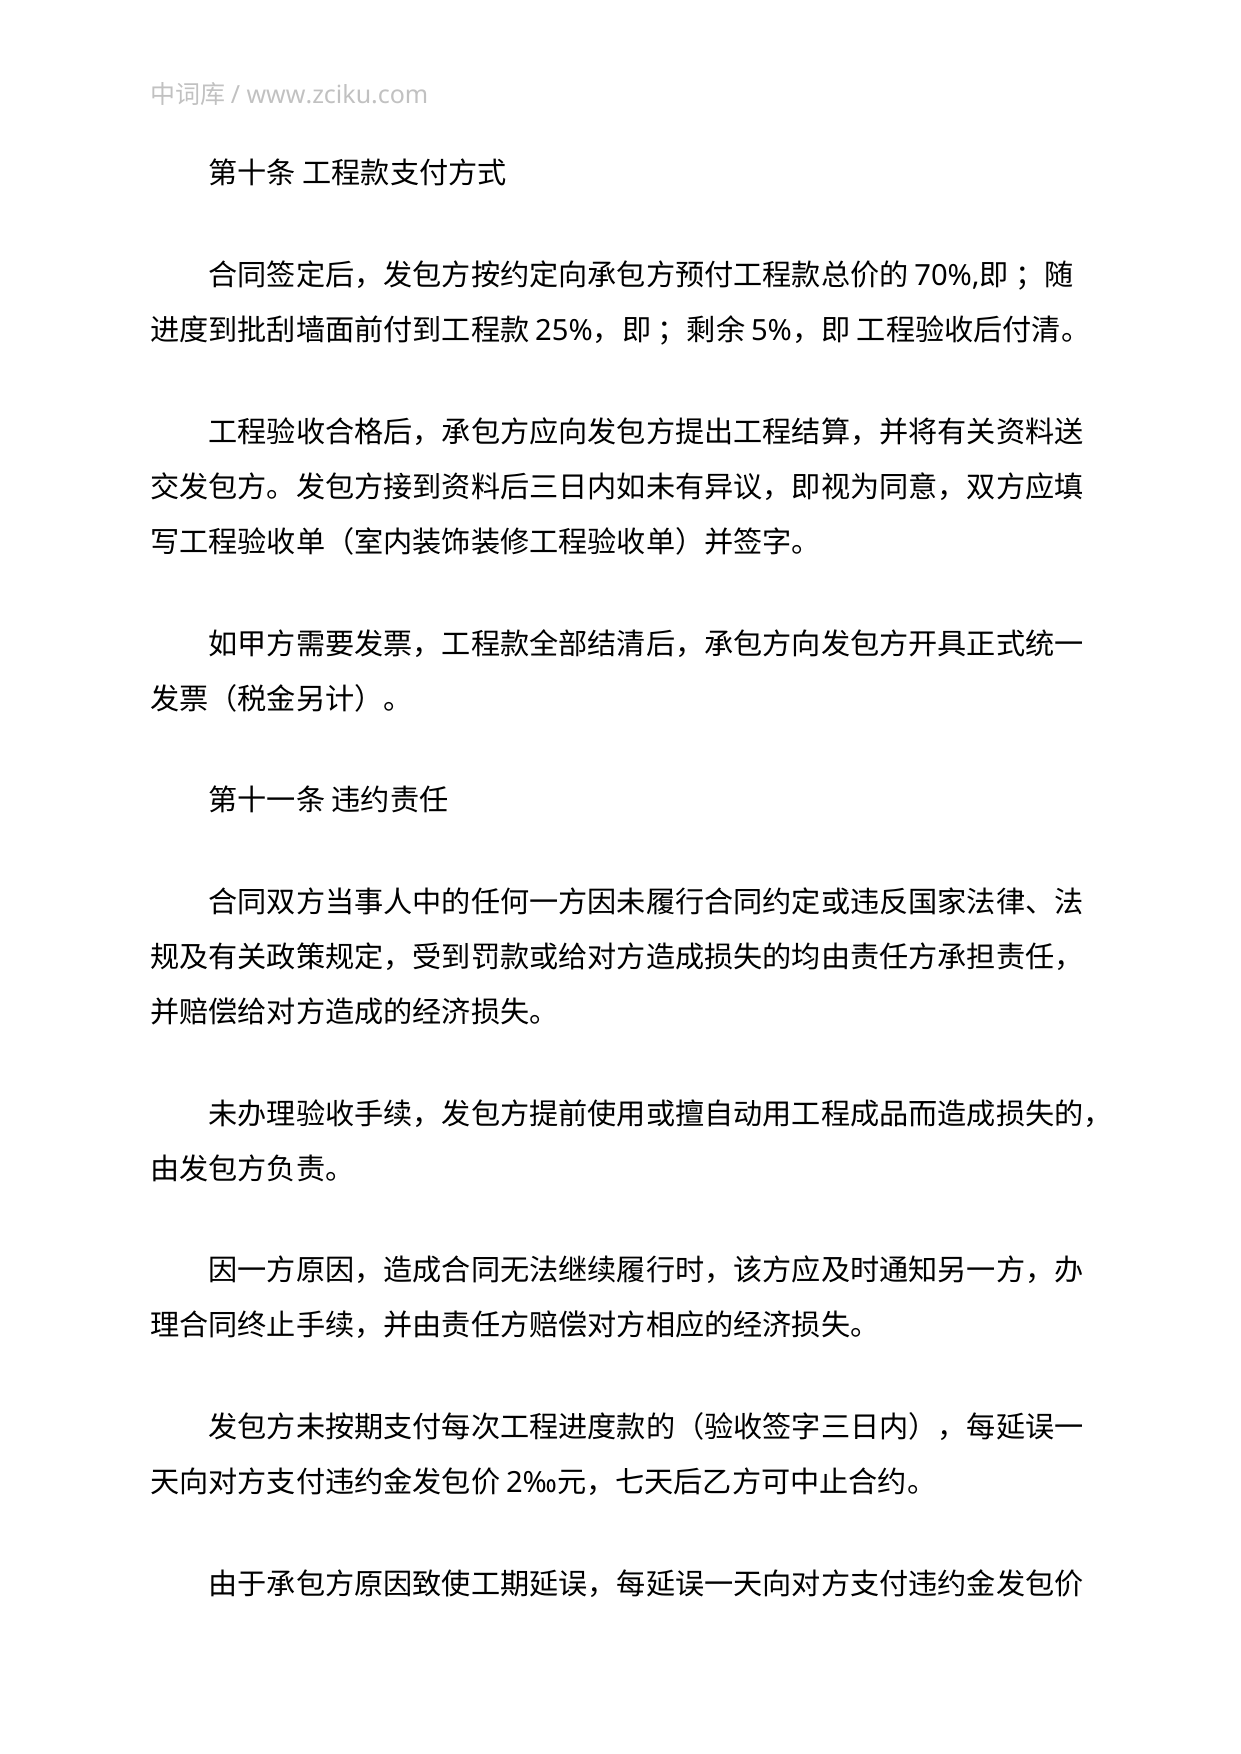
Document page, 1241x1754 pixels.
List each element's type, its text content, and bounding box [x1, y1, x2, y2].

text 未办理验收手续，发包方提前使用或擅自动用工程成品而造成损失的，由发包方负责。 [150, 1090, 1090, 1187]
text 如甲方需要发票，工程款全部结清后，承包方向发包方开具正式统一发票（税金另计）。 [150, 620, 1090, 717]
text 因一方原因，造成合同无法继续履行时，该方应及时通知另一方，办理合同终止手续，并由责任方赔偿对方相应的经济损失。 [150, 1247, 1090, 1344]
text 合同签定后，发包方按约定向承包方预付工程款总价的70%,即 ；随进度到批刮墙面前付到工程款25%，即 ；剩余5%，即 工程验收后付清。 [150, 252, 1090, 349]
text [150, 1561, 1090, 1603]
text 工程验收合格后，承包方应向发包方提出工程结算，并将有关资料送交发包方。发包方接到资料后三日内如未有异议，即视为同意，双方应填写工程验收单（室内装饰装修工程验收单）并签字。 [150, 409, 1090, 561]
text 第十一条 违约责任 [150, 777, 1090, 819]
text 合同双方当事人中的任何一方因未履行合同约定或违反国家法律、法规及有关政策规定，受到罚款或给对方造成损失的均由责任方承担责任，并赔偿给对方造成的经济损失。 [150, 879, 1090, 1031]
text 发包方未按期支付每次工程进度款的（验收签字三日内），每延误一天向对方支付违约金发包价2‰元，七天后乙方可中止合约。 [150, 1404, 1090, 1501]
text 第十条 工程款支付方式 [150, 150, 1090, 192]
